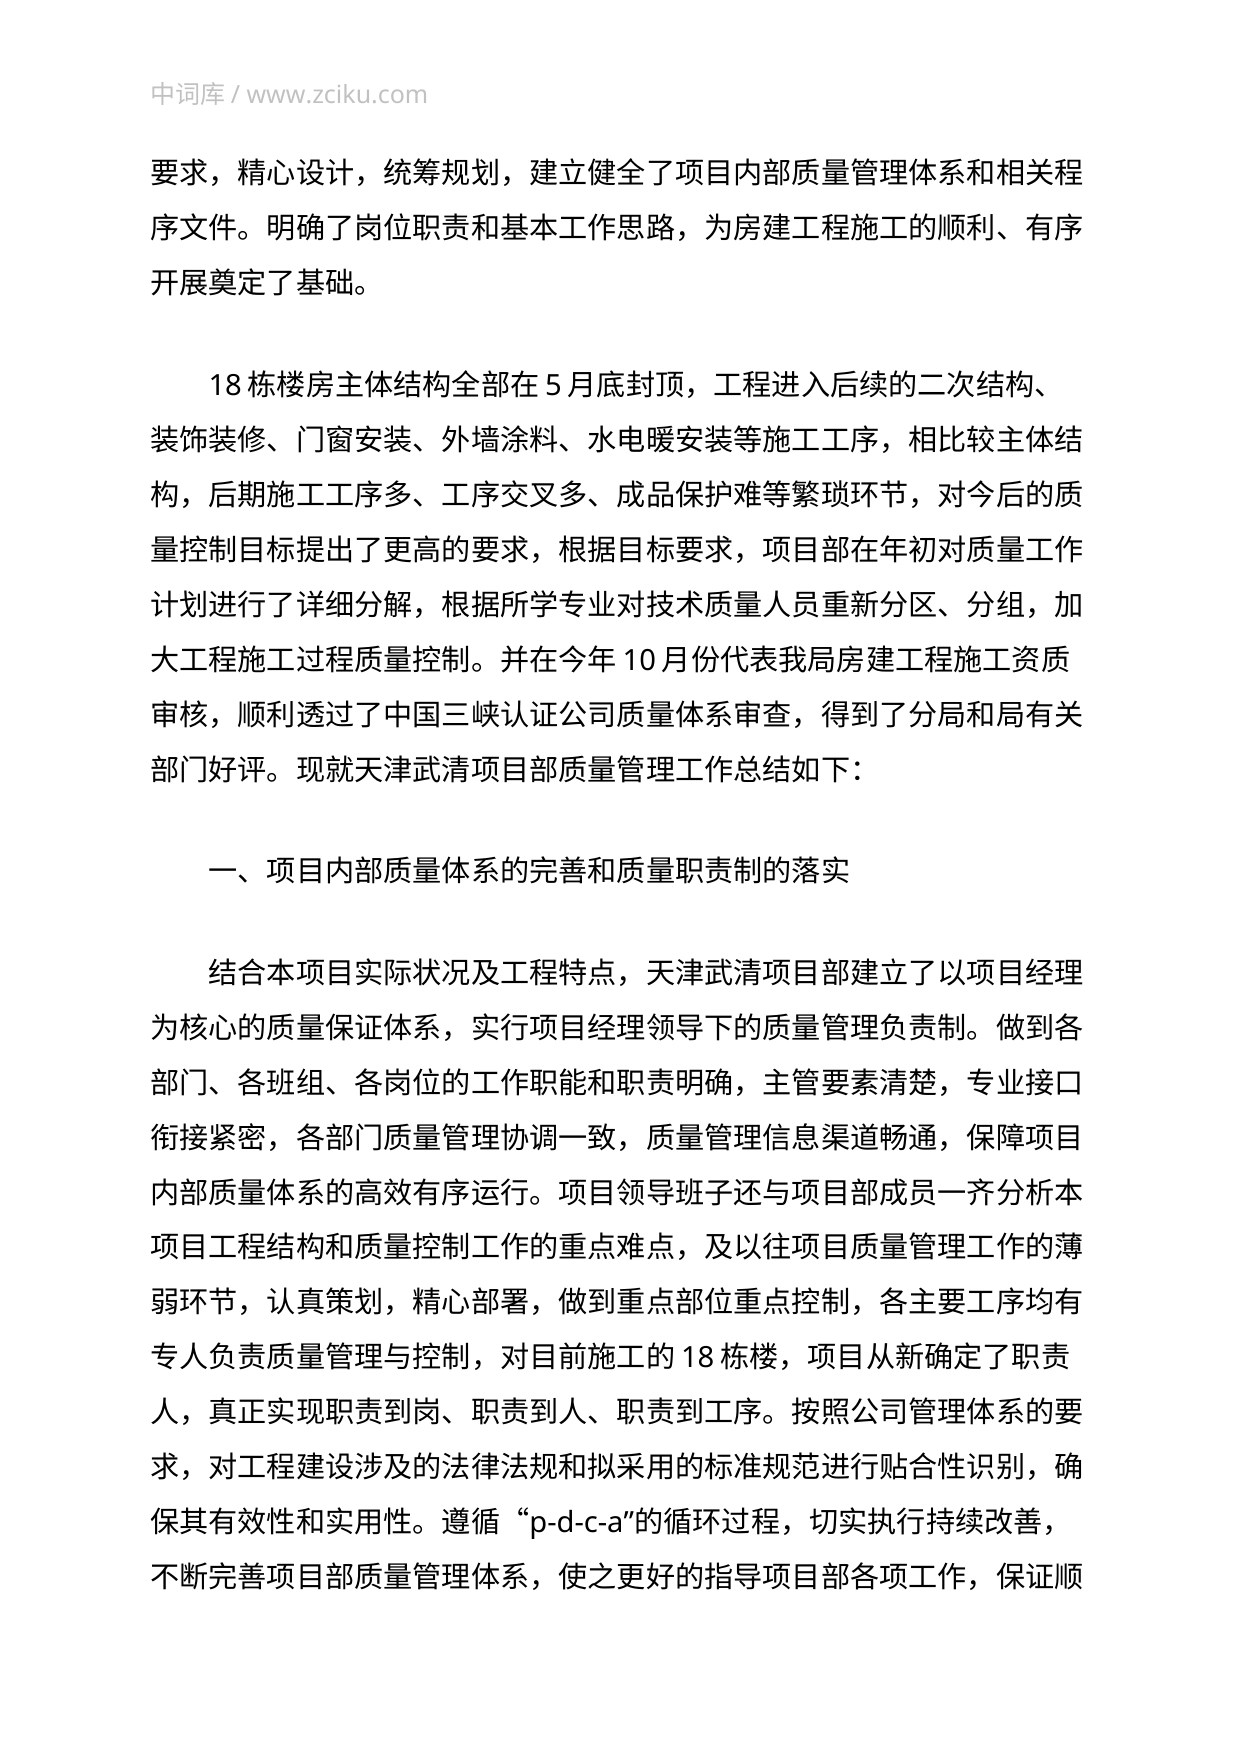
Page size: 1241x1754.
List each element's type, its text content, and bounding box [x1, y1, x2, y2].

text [150, 150, 1090, 302]
text 18栋楼房主体结构全部在5月底封顶，工程进入后续的二次结构、装饰装修、门窗安装、外墙涂料、水电暖安装等施工工序，相比较主体结构，后期施工工序多、工序交叉多、成品保护难等繁琐环节，对今后的质量控制目标提出了更高的要求，根据目标要求，项目部在年初对质量工作计划进行了详细分解，根据所学专业对技术质量人员重新分区、分组，加大工程施工过程质量控制。并在今年10月份代表我局房建工程施工资质审核，顺利透过了中国三峡认证公司质量体系审查，得到了分局和局有关部门好评。现就天津武清项目部质量管理工作总结如下： [150, 362, 1090, 788]
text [150, 949, 1090, 1596]
text 一、项目内部质量体系的完善和质量职责制的落实 [150, 848, 1090, 890]
